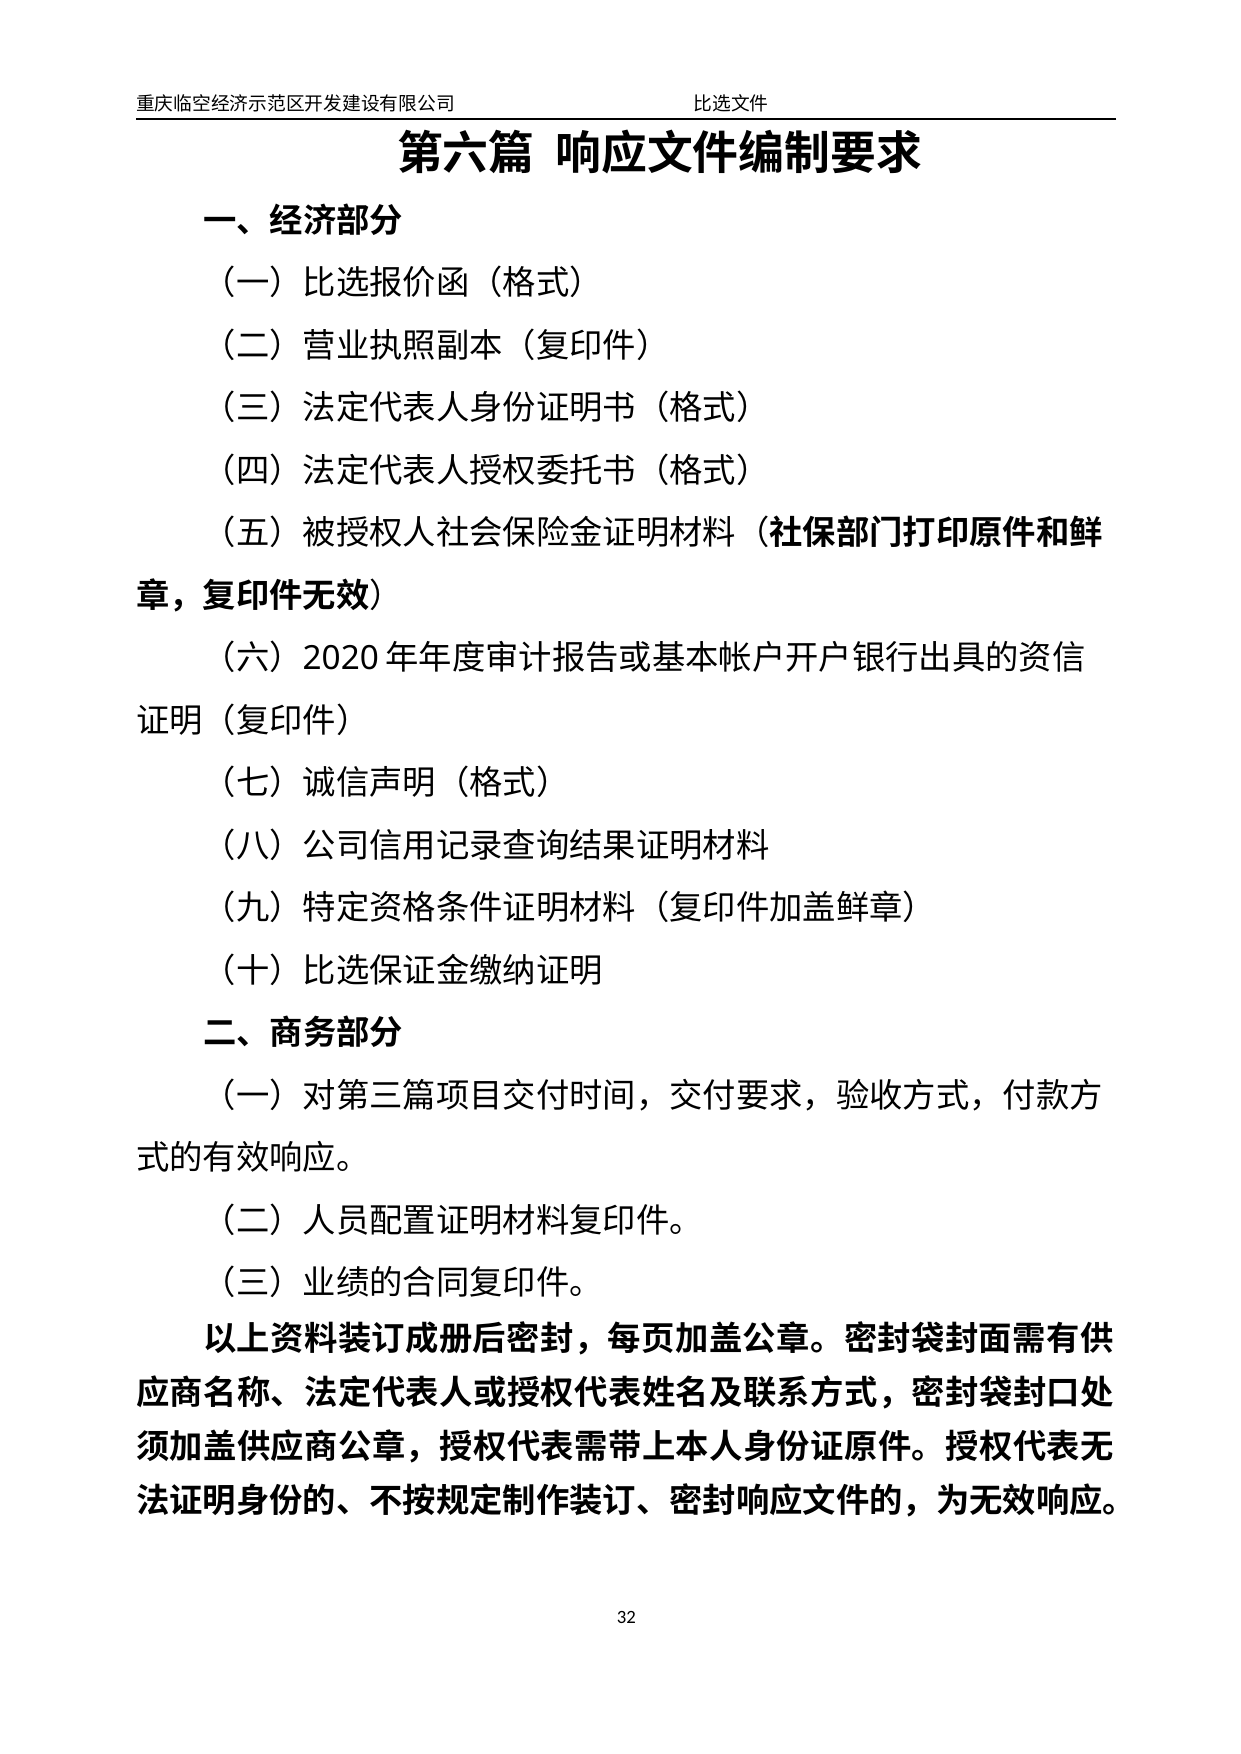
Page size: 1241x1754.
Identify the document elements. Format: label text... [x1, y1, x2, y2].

text （三）法定代表人身份证明书（格式） [136, 369, 1116, 432]
text （八）公司信用记录查询结果证明材料 [136, 807, 1116, 869]
text （九）特定资格条件证明材料（复印件加盖鲜章） [136, 869, 1116, 932]
text 二、商务部分 [136, 994, 1116, 1057]
text （二）人员配置证明材料复印件。 [136, 1182, 1116, 1244]
text 以上资料装订成册后密封，每页加盖公章。密封袋封面需有供应商名称、法定代表人或授权代表姓名及联系方式，密封袋封口处须加盖供应商公章，授权代表需带上本人身份证原件。授权代表无法证明身份的、不按规定制作装订、密封响应文件的，为无效响应。 [136, 1307, 1116, 1524]
text 第六篇 响应文件编制要求 [136, 120, 1116, 182]
text （五）被授权人社会保险金证明材料（社保部门打印原件和鲜章，复印件无效） [136, 494, 1116, 619]
text （四）法定代表人授权委托书（格式） [136, 432, 1116, 494]
text （三）业绩的合同复印件。 [136, 1244, 1116, 1307]
text （六）2020年年度审计报告或基本帐户开户银行出具的资信证明（复印件） [136, 619, 1116, 744]
text （七）诚信声明（格式） [136, 744, 1116, 807]
text （一）比选报价函（格式） [136, 244, 1116, 307]
text 一、经济部分 [136, 182, 1116, 244]
text （十）比选保证金缴纳证明 [136, 932, 1116, 994]
text （一）对第三篇项目交付时间，交付要求，验收方式，付款方式的有效响应。 [136, 1057, 1116, 1182]
text （二）营业执照副本（复印件） [136, 307, 1116, 369]
